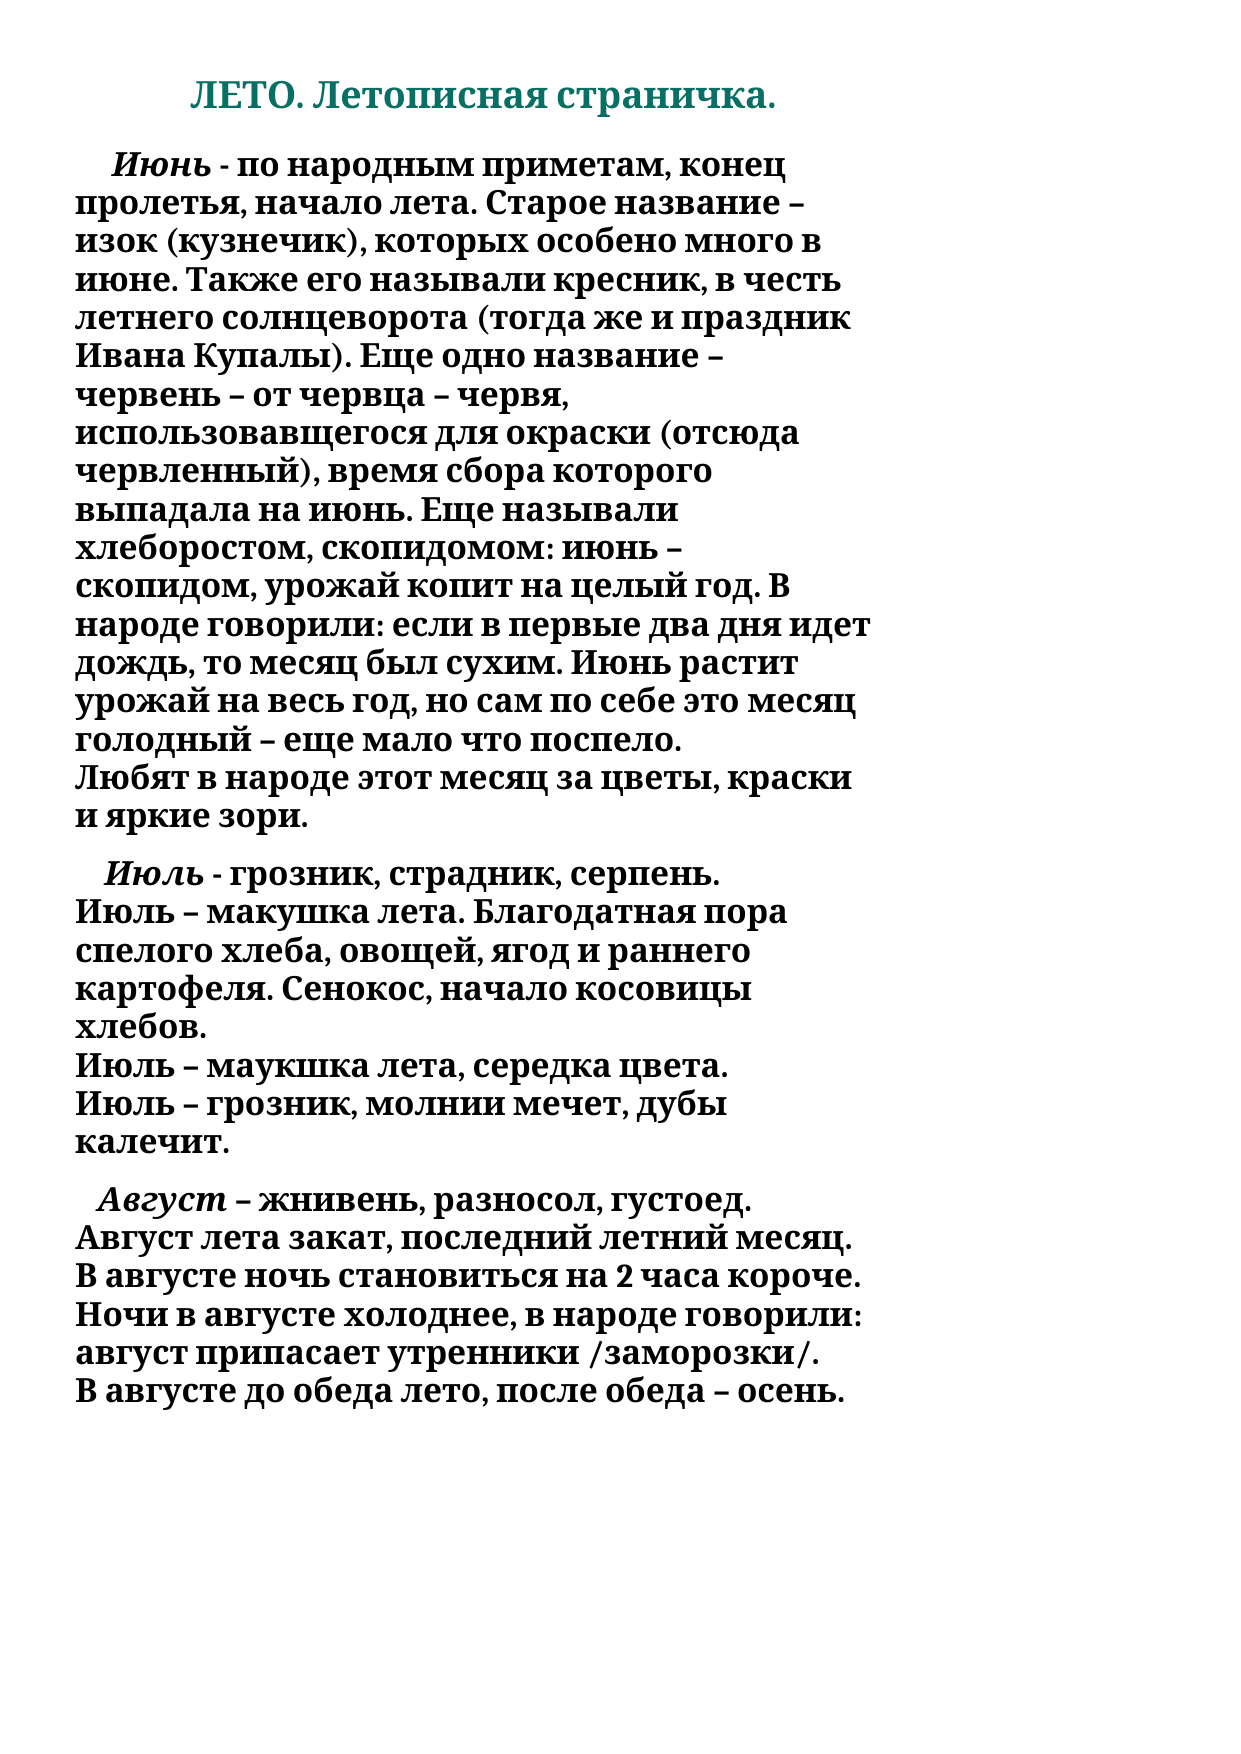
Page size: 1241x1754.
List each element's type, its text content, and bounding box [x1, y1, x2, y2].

text Июнь - по народным приметам, конец пролетья, начало лета. Старое название – изок (кузнечик), которых особено много в июне. Также его называли кресник, в честь летнего солнцеворота (тогда же и праздник Ивана Купалы). Еще одно название – червень – от червца – червя, использовавщегося для окраски (отсюда червленный), время сбора которого выпадала на июнь. Еще называли хлеборостом, скопидомом: июнь – скопидом, урожай копит на целый год. В народе говорили: если в первые два дня идет дождь, то месяц был сухим. Июнь растит урожай на весь год, но сам по себе это месяц голодный – еще мало что поспело. [75, 146, 871, 759]
text Август лета закат, последний летний месяц. [75, 1219, 871, 1258]
text Любят в народе этот месяц за цветы, краски и яркие зори. [75, 759, 871, 836]
text Июль – маукшка лета, середка цвета. [75, 1047, 871, 1085]
text ЛЕТО. Летописная страничка. [75, 75, 871, 118]
text Август – жнивень, разносол, густоед. [75, 1181, 871, 1219]
text Июль – макушка лета. Благодатная пора спелого хлеба, овощей, ягод и раннего картофеля. Сенокос, начало косовицы хлебов. [75, 894, 871, 1047]
text В августе до обеда лето, после обеда – осень. [75, 1373, 871, 1411]
text Июль - грозник, страдник, серпень. [75, 855, 871, 894]
text В августе ночь становиться на 2 часа короче. Ночи в августе холоднее, в народе говорили: август припасает утренники /заморозки/. [75, 1258, 871, 1373]
text Июль – грозник, молнии мечет, дубы калечит. [75, 1085, 871, 1162]
